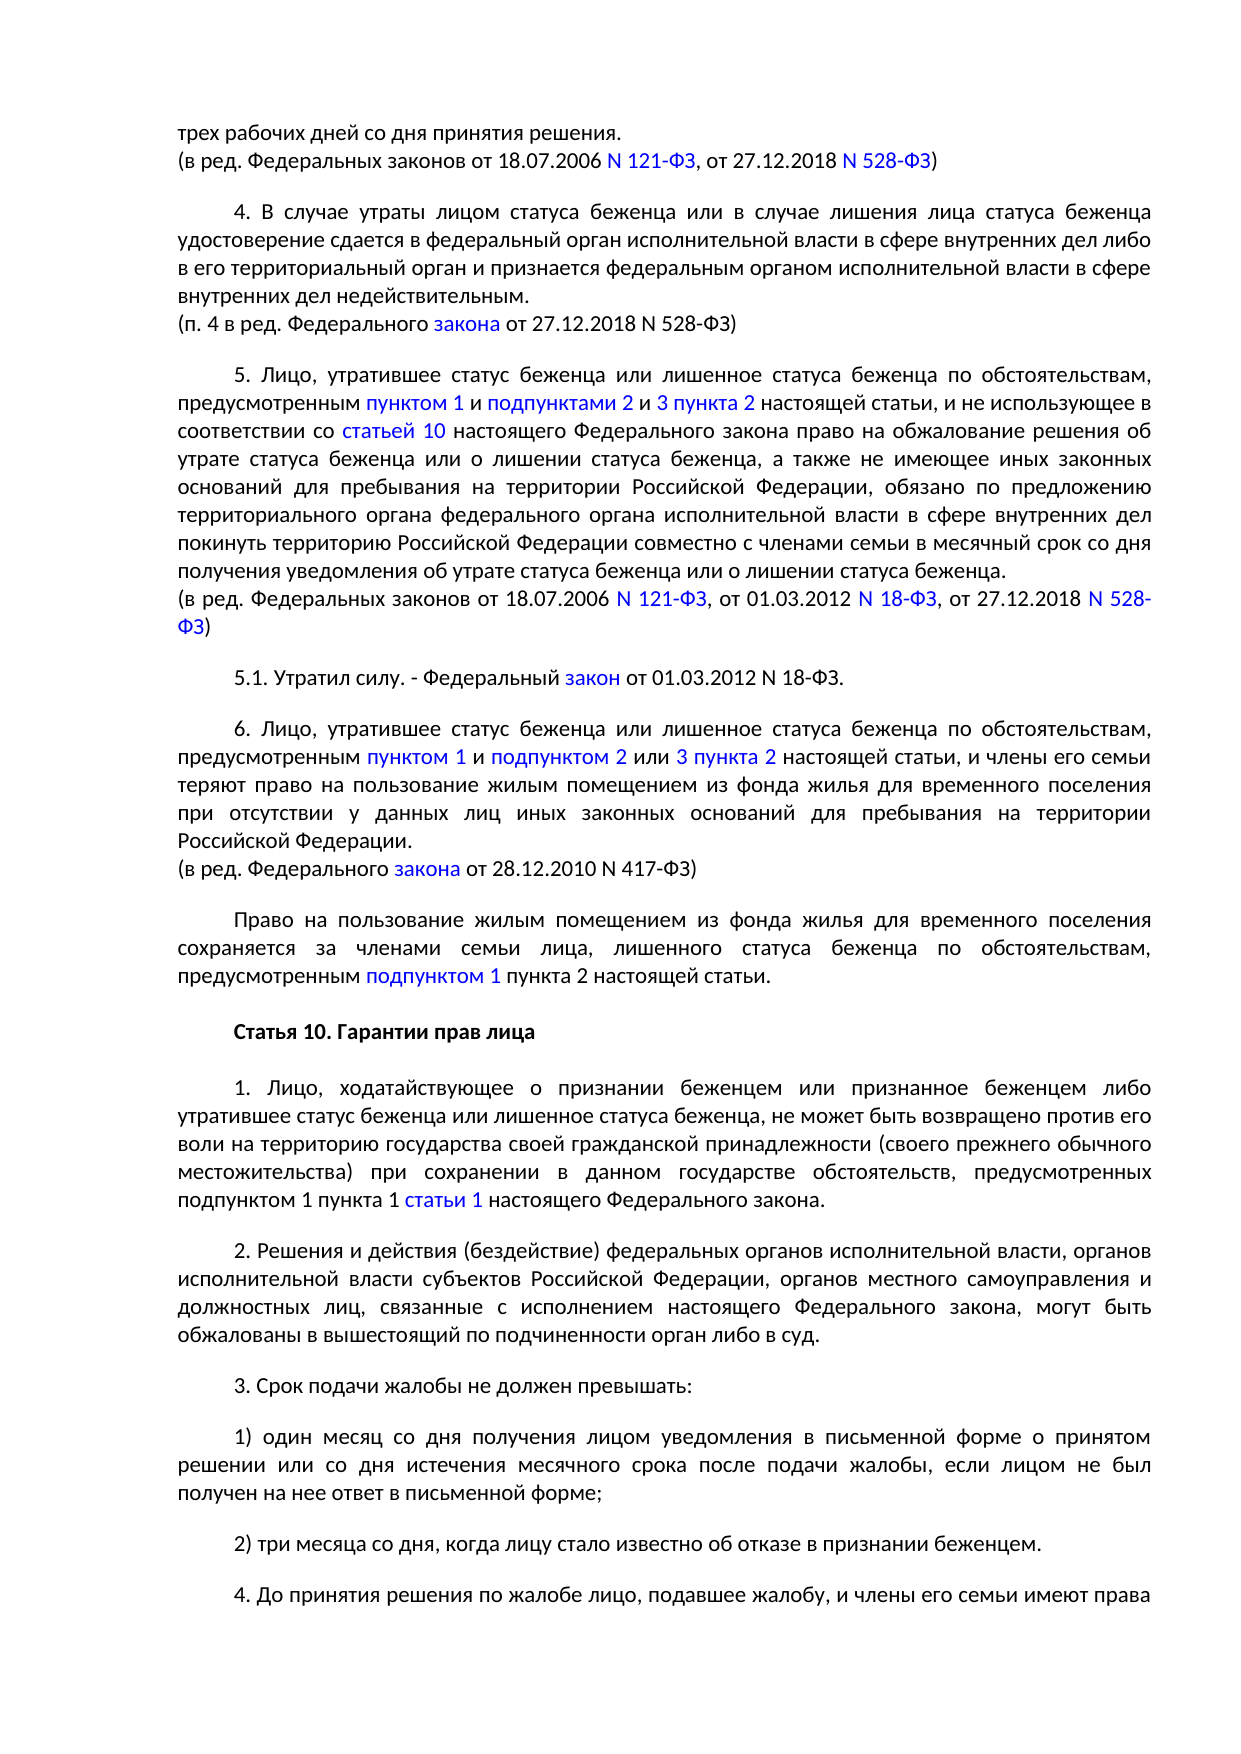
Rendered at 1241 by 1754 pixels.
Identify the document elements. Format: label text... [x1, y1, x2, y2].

text 6. Лицо, утратившее статус беженца или лишенное статуса беженца по обстоятельствам, предусмотренным пунктом 1 и подпунктом 2 или 3 пункта 2 настоящей статьи, и члены его семьи теряют право на пользование жилым помещением из фонда жилья для временного поселения при отсутствии у данных лиц иных законных оснований для пребывания на территории Российской Федерации. [177, 714, 1152, 854]
text 5. Лицо, утратившее статус беженца или лишенное статуса беженца по обстоятельствам, предусмотренным пунктом 1 и подпунктами 2 и 3 пункта 2 настоящей статьи, и не использующее в соответствии со статьей 10 настоящего Федерального закона право на обжалование решения об утрате статуса беженца или о лишении статуса беженца, а также не имеющее иных законных оснований для пребывания на территории Российской Федерации, обязано по предложению территориального органа федерального органа исполнительной власти в сфере внутренних дел покинуть территорию Российской Федерации совместно с членами семьи в месячный срок со дня получения уведомления об утрате статуса беженца или о лишении статуса беженца. [177, 360, 1152, 584]
text (п. 4 в ред. Федерального закона от 27.12.2018 N 528-ФЗ) [177, 309, 1152, 337]
text (в ред. Федеральных законов от 18.07.2006 N 121-ФЗ, от 27.12.2018 N 528-ФЗ) [177, 146, 1152, 174]
title Статья 10. Гарантии прав лица [177, 1017, 1152, 1045]
text 2. Решения и действия (бездействие) федеральных органов исполнительной власти, органов исполнительной власти субъектов Российской Федерации, органов местного самоуправления и должностных лиц, связанные с исполнением настоящего Федерального закона, могут быть обжалованы в вышестоящий по подчиненности орган либо в суд. [177, 1236, 1152, 1348]
text Право на пользование жилым помещением из фонда жилья для временного поселения сохраняется за членами семьи лица, лишенного статуса беженца по обстоятельствам, предусмотренным подпунктом 1 пункта 2 настоящей статьи. [177, 905, 1152, 989]
text 3. Срок подачи жалобы не должен превышать: [177, 1371, 1152, 1399]
text (в ред. Федеральных законов от 18.07.2006 N 121-ФЗ, от 01.03.2012 N 18-ФЗ, от 27.12.2018 N 528-ФЗ) [177, 584, 1152, 640]
text 4. В случае утраты лицом статуса беженца или в случае лишения лица статуса беженца удостоверение сдается в федеральный орган исполнительной власти в сфере внутренних дел либо в его территориальный орган и признается федеральным органом исполнительной власти в сфере внутренних дел недействительным. [177, 197, 1152, 309]
text 2) три месяца со дня, когда лицу стало известно об отказе в признании беженцем. [177, 1529, 1152, 1557]
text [177, 118, 1152, 146]
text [177, 1580, 1152, 1608]
text 5.1. Утратил силу. - Федеральный закон от 01.03.2012 N 18-ФЗ. [177, 663, 1152, 691]
text (в ред. Федерального закона от 28.12.2010 N 417-ФЗ) [177, 854, 1152, 882]
text 1. Лицо, ходатайствующее о признании беженцем или признанное беженцем либо утратившее статус беженца или лишенное статуса беженца, не может быть возвращено против его воли на территорию государства своей гражданской принадлежности (своего прежнего обычного местожительства) при сохранении в данном государстве обстоятельств, предусмотренных подпунктом 1 пункта 1 статьи 1 настоящего Федерального закона. [177, 1073, 1152, 1213]
text 1) один месяц со дня получения лицом уведомления в письменной форме о принятом решении или со дня истечения месячного срока после подачи жалобы, если лицом не был получен на нее ответ в письменной форме; [177, 1422, 1152, 1506]
